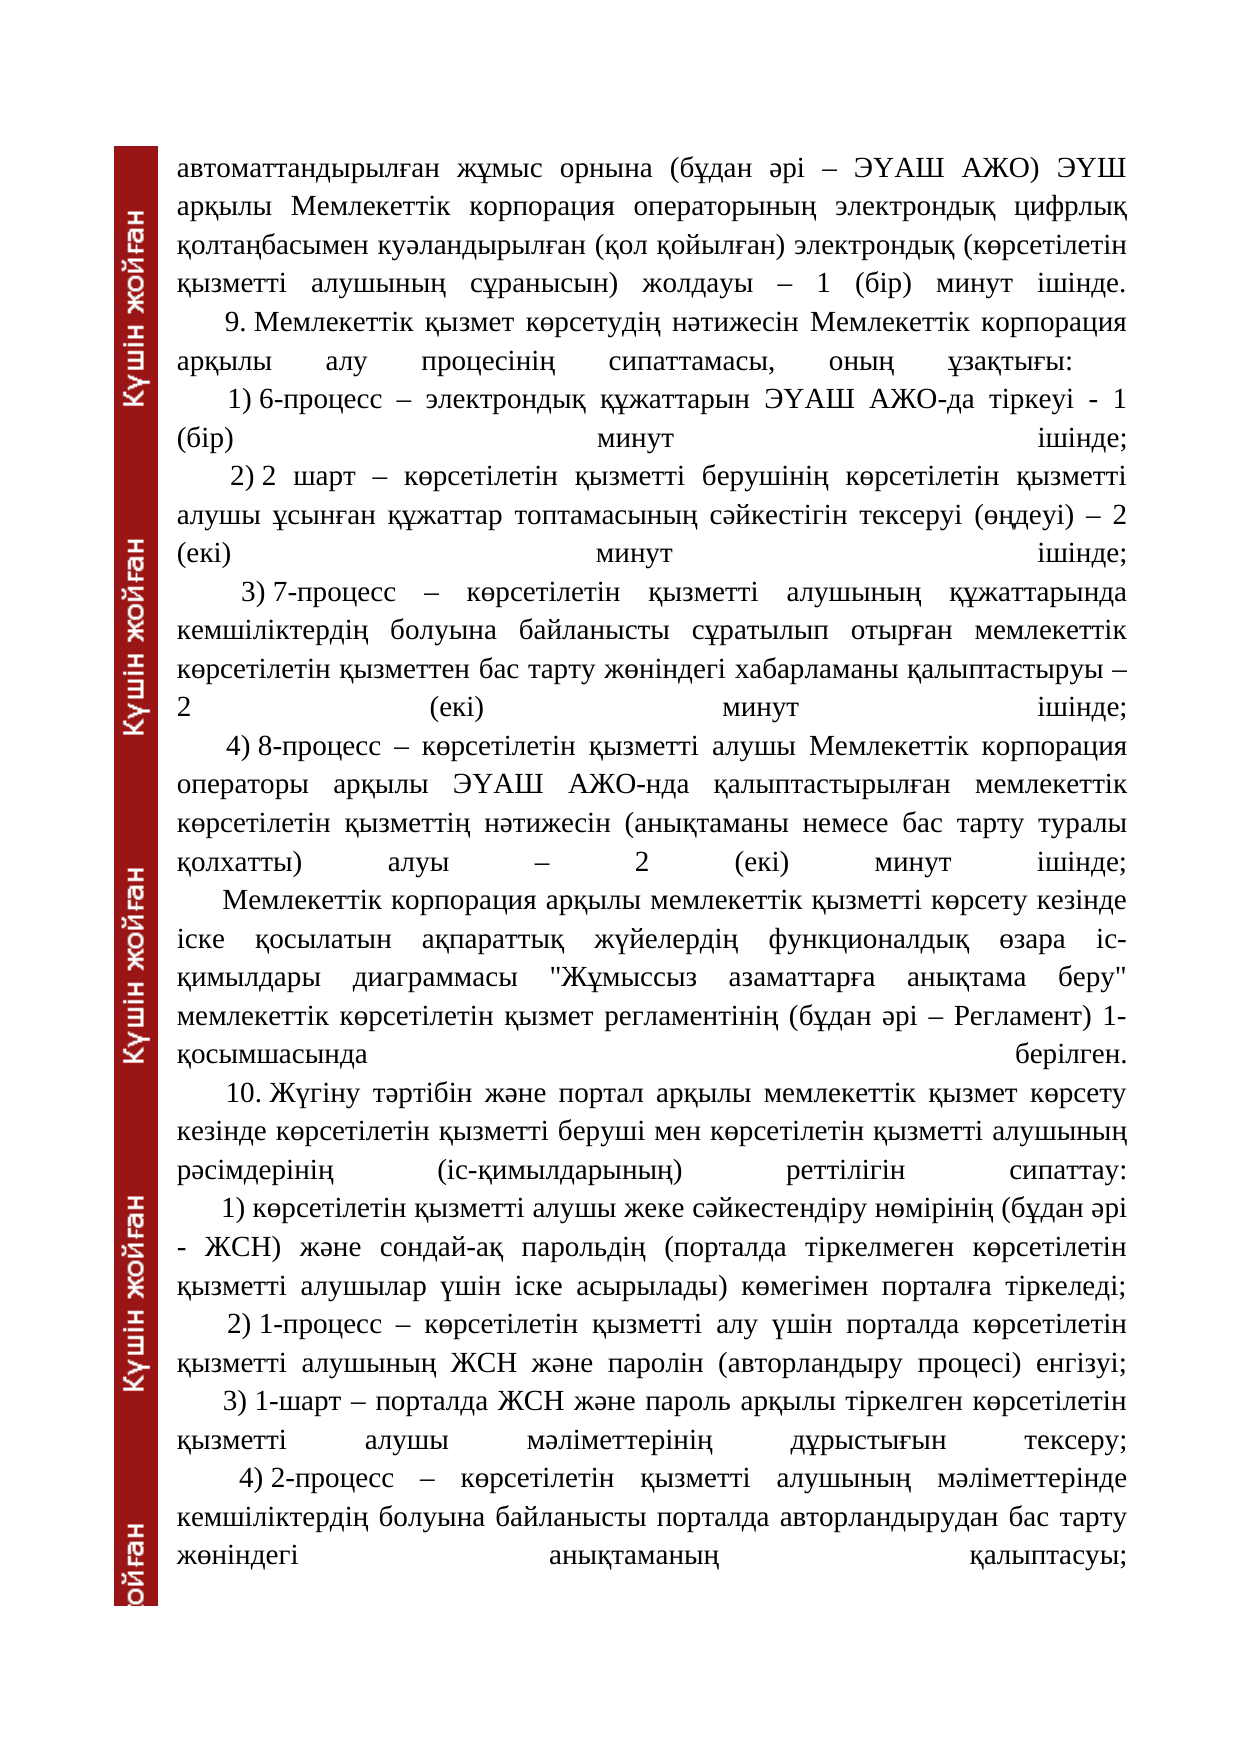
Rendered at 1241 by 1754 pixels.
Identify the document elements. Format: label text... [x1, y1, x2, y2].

picture [114, 1571, 158, 1606]
picture [114, 146, 158, 150]
